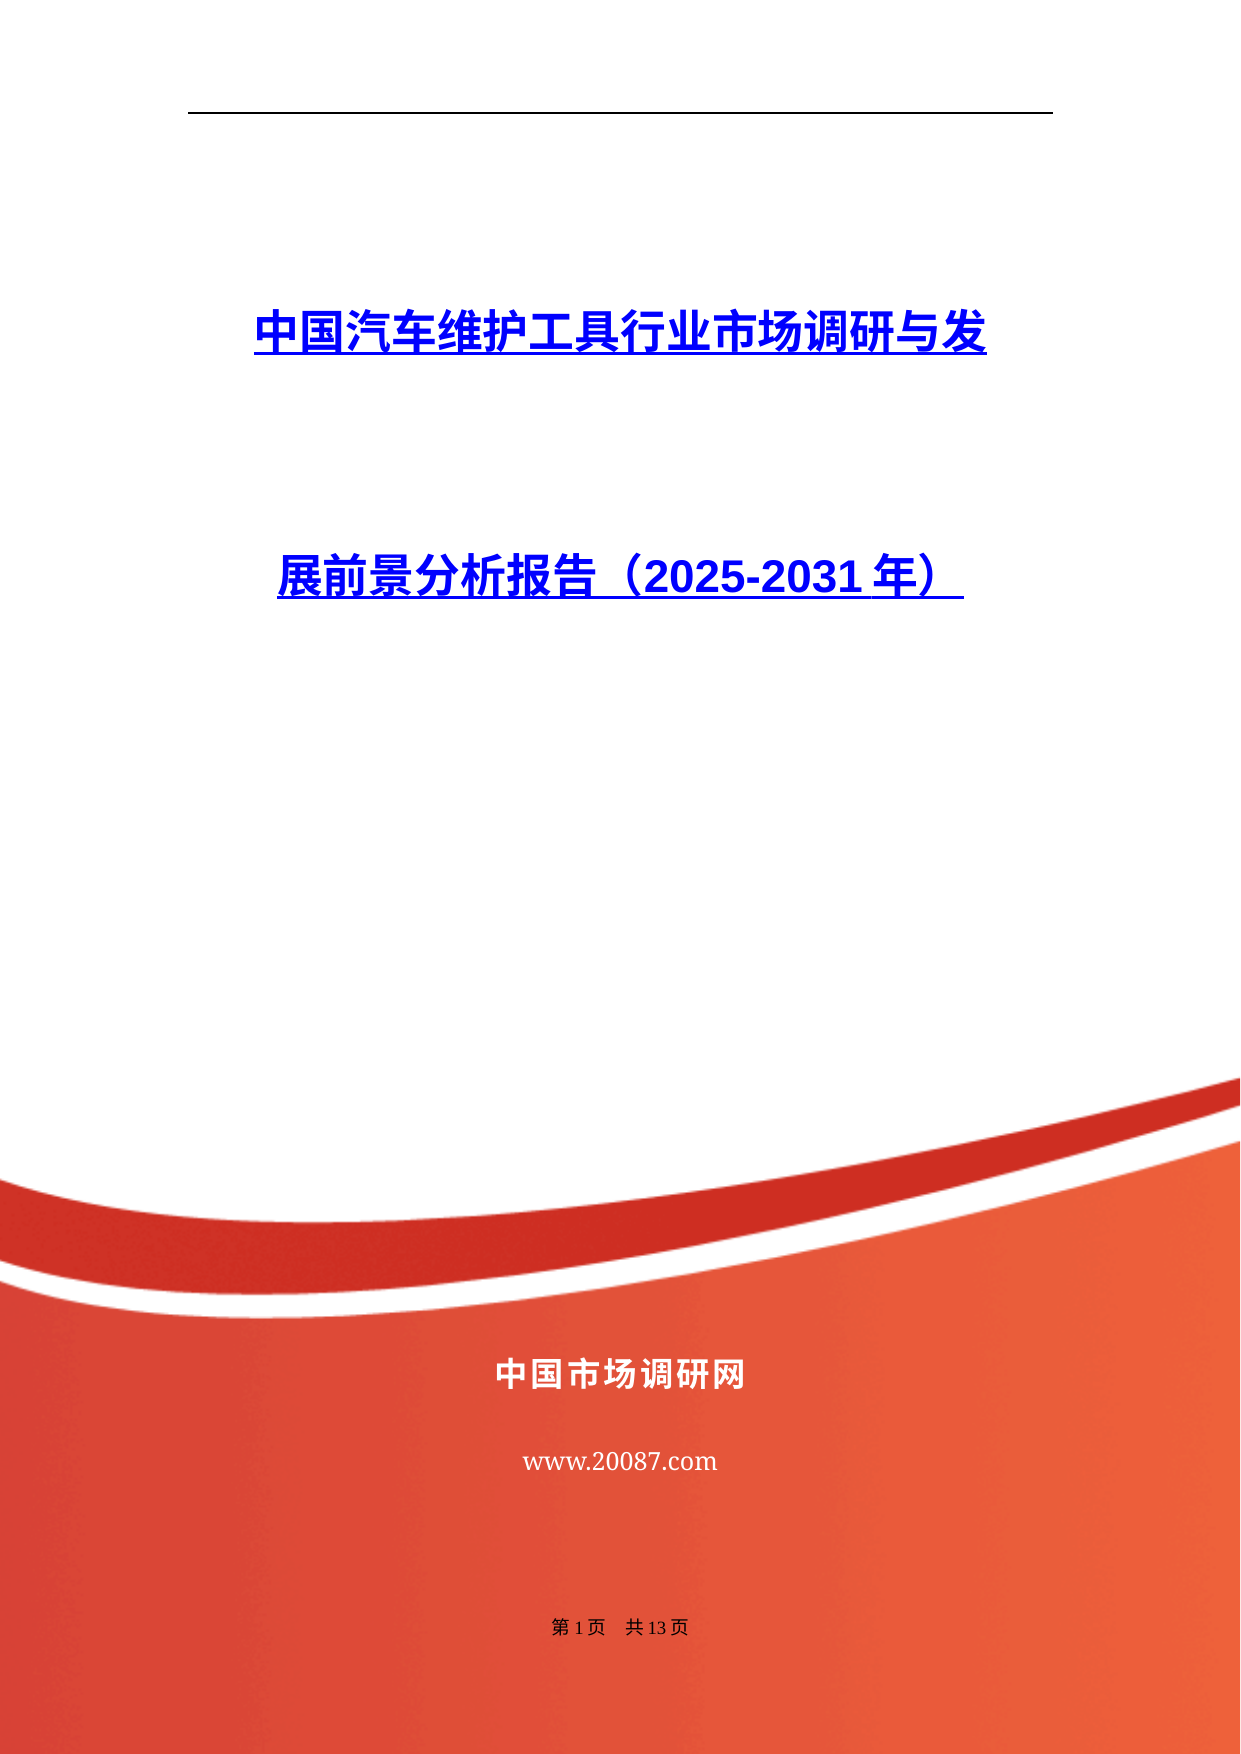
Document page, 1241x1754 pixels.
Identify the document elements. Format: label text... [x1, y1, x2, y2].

text www.20087.com [187, 1428, 1053, 1493]
table_header 中国汽车维护工具行业市场调研与发展前景分析报告（2025-2031年） [188, 207, 1053, 773]
picture [0, 1006, 1241, 1754]
subtitle 中国市场调研网 [187, 1339, 1053, 1404]
